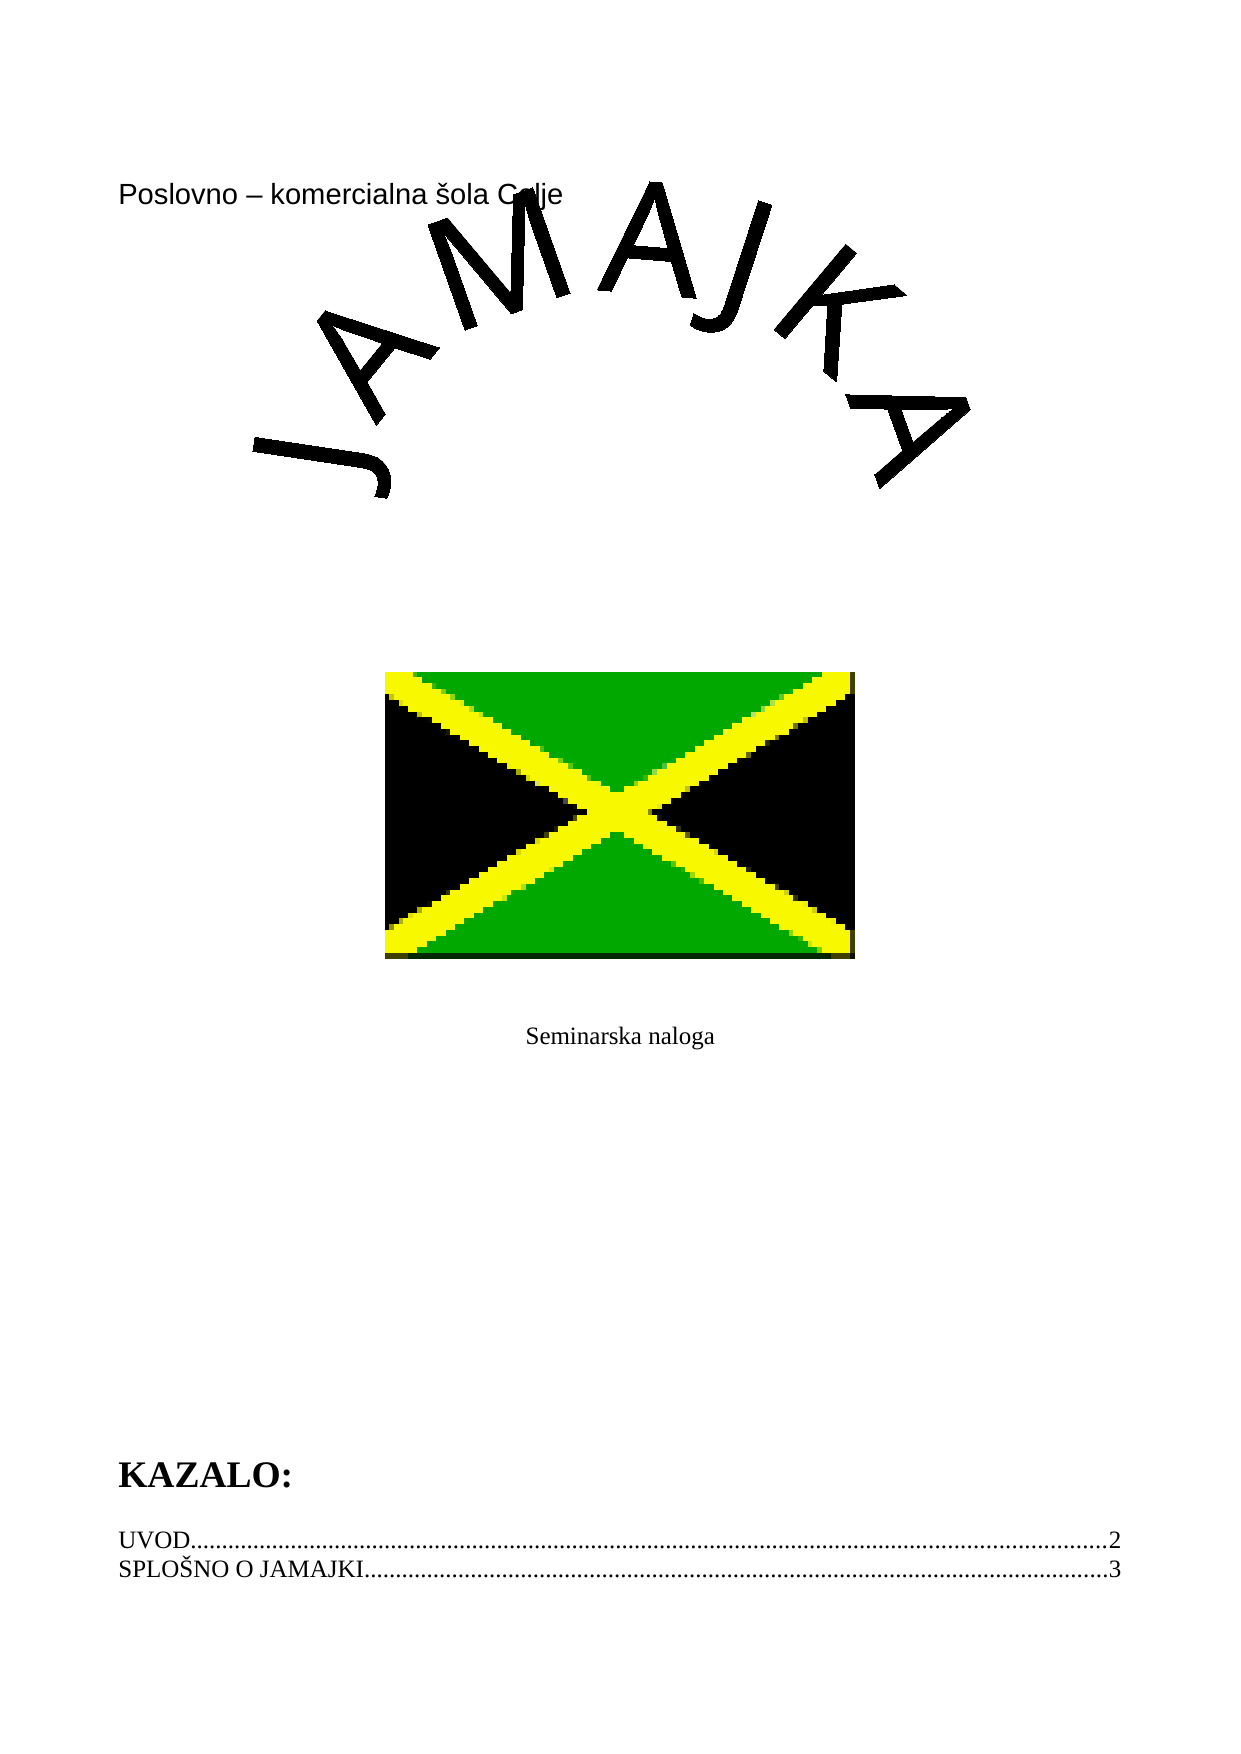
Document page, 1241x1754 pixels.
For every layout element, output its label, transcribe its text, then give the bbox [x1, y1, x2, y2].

picture [385, 672, 855, 959]
text Poslovno – komercialna šola Celje [118, 177, 1122, 211]
text Seminarska naloga [118, 1021, 1122, 1050]
text UVOD 2 [118, 1525, 1122, 1554]
text KAZALO: [118, 1453, 1122, 1496]
text SPLOŠNO O JAMAJKI 3 [118, 1554, 1122, 1582]
